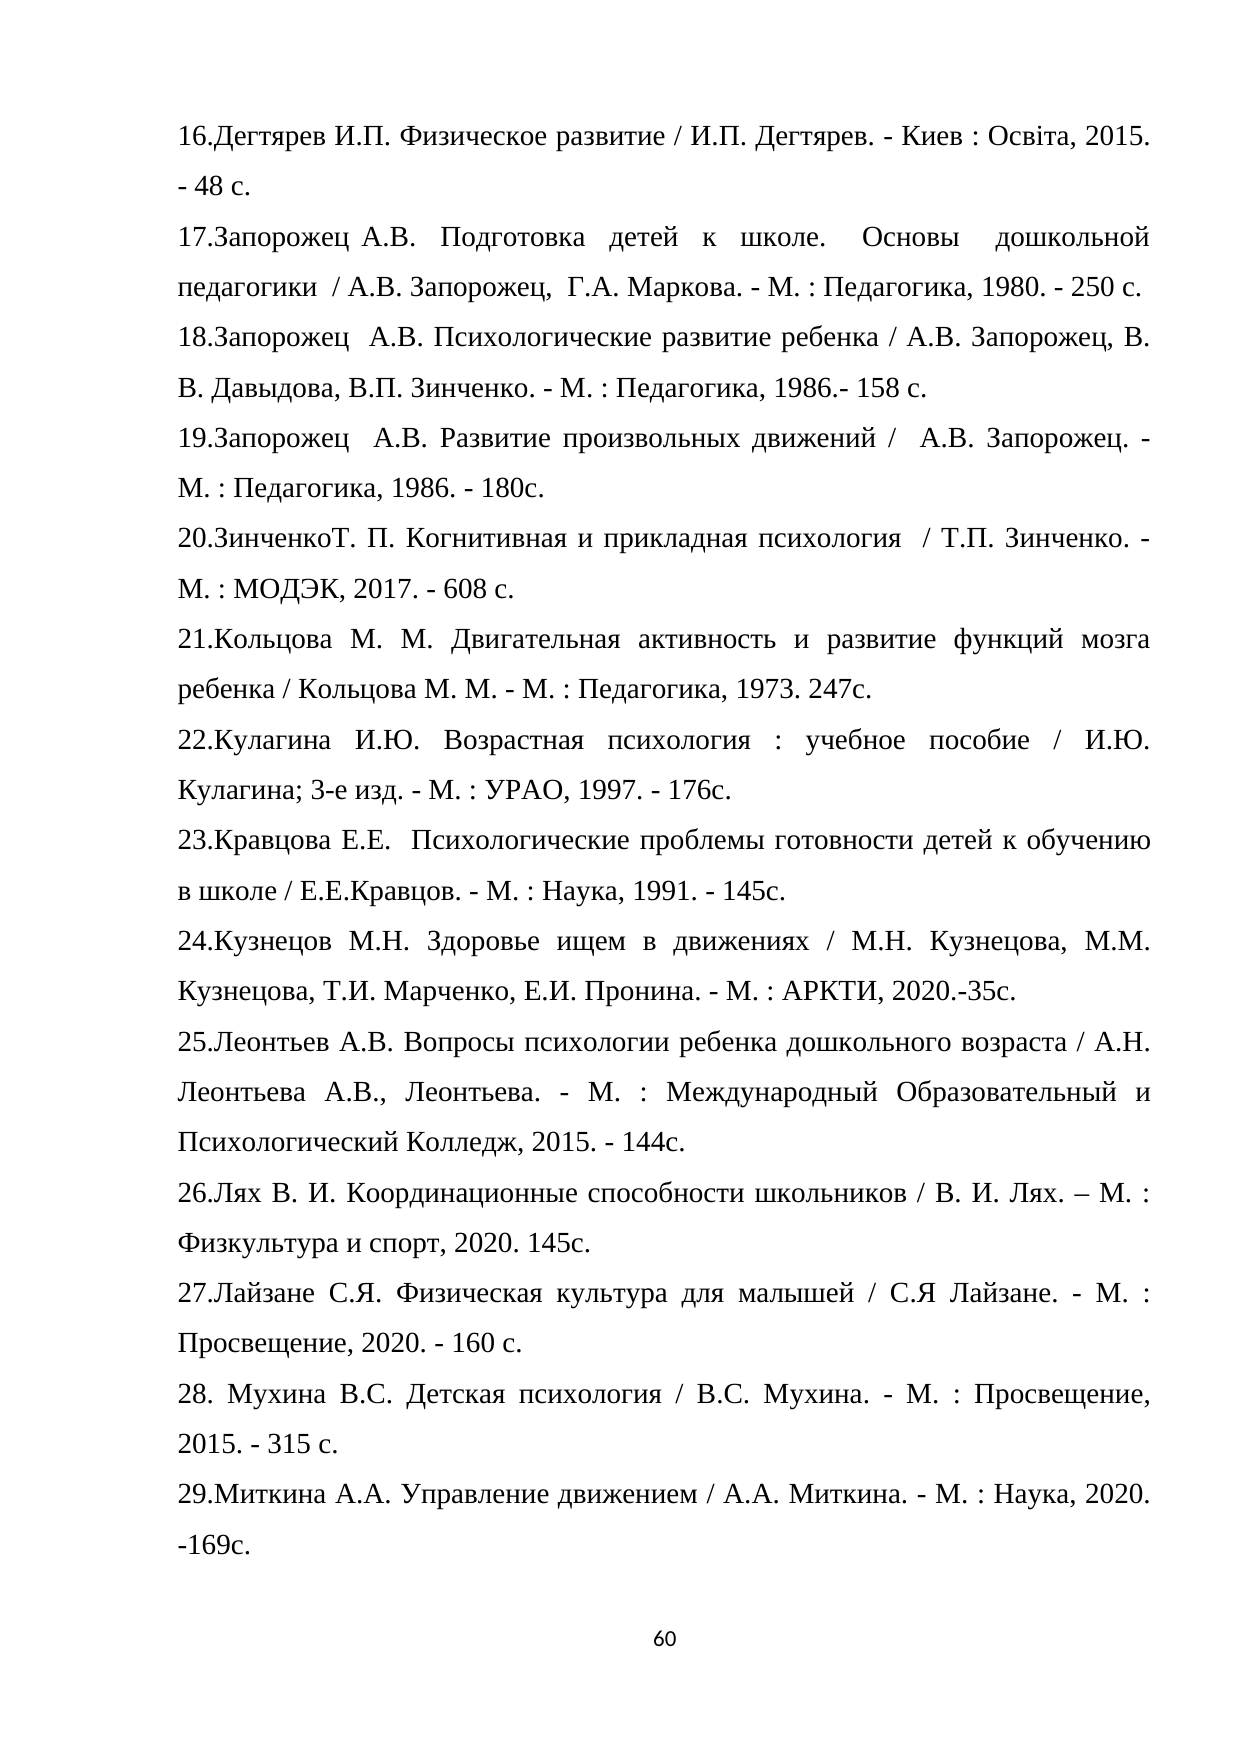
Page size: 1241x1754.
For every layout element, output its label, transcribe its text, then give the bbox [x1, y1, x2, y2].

text 26.Лях В. И. Координационные способности школьников / В. И. Лях. – М. : Физкультура и спорт, 2020. 145с. [177, 1175, 1152, 1258]
text 21.Кольцова М. М. Двигательная активность и развитие функций мозга ребенка / Кольцова М. М. - М. : Педагогика, 1973. 247с. [177, 655, 1152, 705]
text 19.Запорожец А.В. Развитие произвольных движений / А.В. Запорожец. -М. : Педагогика, 1986. - 180с. [177, 420, 1152, 504]
text 16.Дегтярев И.П. Физическое развитие / И.П. Дегтярев. - Киев : Освіта, 2015. - 48 с. [177, 118, 1152, 202]
text 17.Запорожец А.В. Подготовка детей к школе. Основы дошкольной педагогики / А.В. Запорожец, Г.А. Маркова. - М. : Педагогика, 1980. - 250 с. [177, 219, 1152, 303]
text 20.ЗинченкоТ. П. Когнитивная и прикладная психология / Т.П. Зинченко. - М. : МОДЭК, 2017. - 608 с. [177, 521, 1152, 604]
text 23.Кравцова Е.Е. Психологические проблемы готовности детей к обучению в школе / Е.Е.Кравцов. - М. : Наука, 1991. - 145с. [177, 822, 1152, 906]
text 28. Мухина В.С. Детская психология / В.С. Мухина. - М. : Просвещение, 2015. - 315 с. [177, 1376, 1152, 1460]
text 18.Запорожец А.В. Психологические развитие ребенка / А.В. Запорожец, В. В. Давыдова, В.П. Зинченко. - М. : Педагогика, 1986.- 158 с. [177, 319, 1152, 403]
text 22.Кулагина И.Ю. Возрастная психология : учебное пособие / И.Ю. Кулагина; 3-е изд. - М. : УРАО, 1997. - 176с. [177, 722, 1152, 806]
text 25.Леонтьев А.В. Вопросы психологии ребенка дошкольного возраста / А.Н. Леонтьева А.В., Леонтьева. - М. : Международный Образовательный и Психологический Колледж, 2015. - 144с. [177, 1024, 1152, 1158]
text 29.Миткина А.А. Управление движением / А.А. Миткина. - М. : Наука, 2020. -169с. [177, 1477, 1152, 1560]
text 24.Кузнецов М.Н. Здоровье ищем в движениях / М.Н. Кузнецова, М.М. Кузнецова, Т.И. Марченко, Е.И. Пронина. - М. : АРКТИ, 2020.-35с. [177, 923, 1152, 1007]
text 27.Лайзане С.Я. Физическая культура для малышей / С.Я Лайзане. - М. : Просвещение, 2020. - 160 с. [177, 1275, 1152, 1359]
